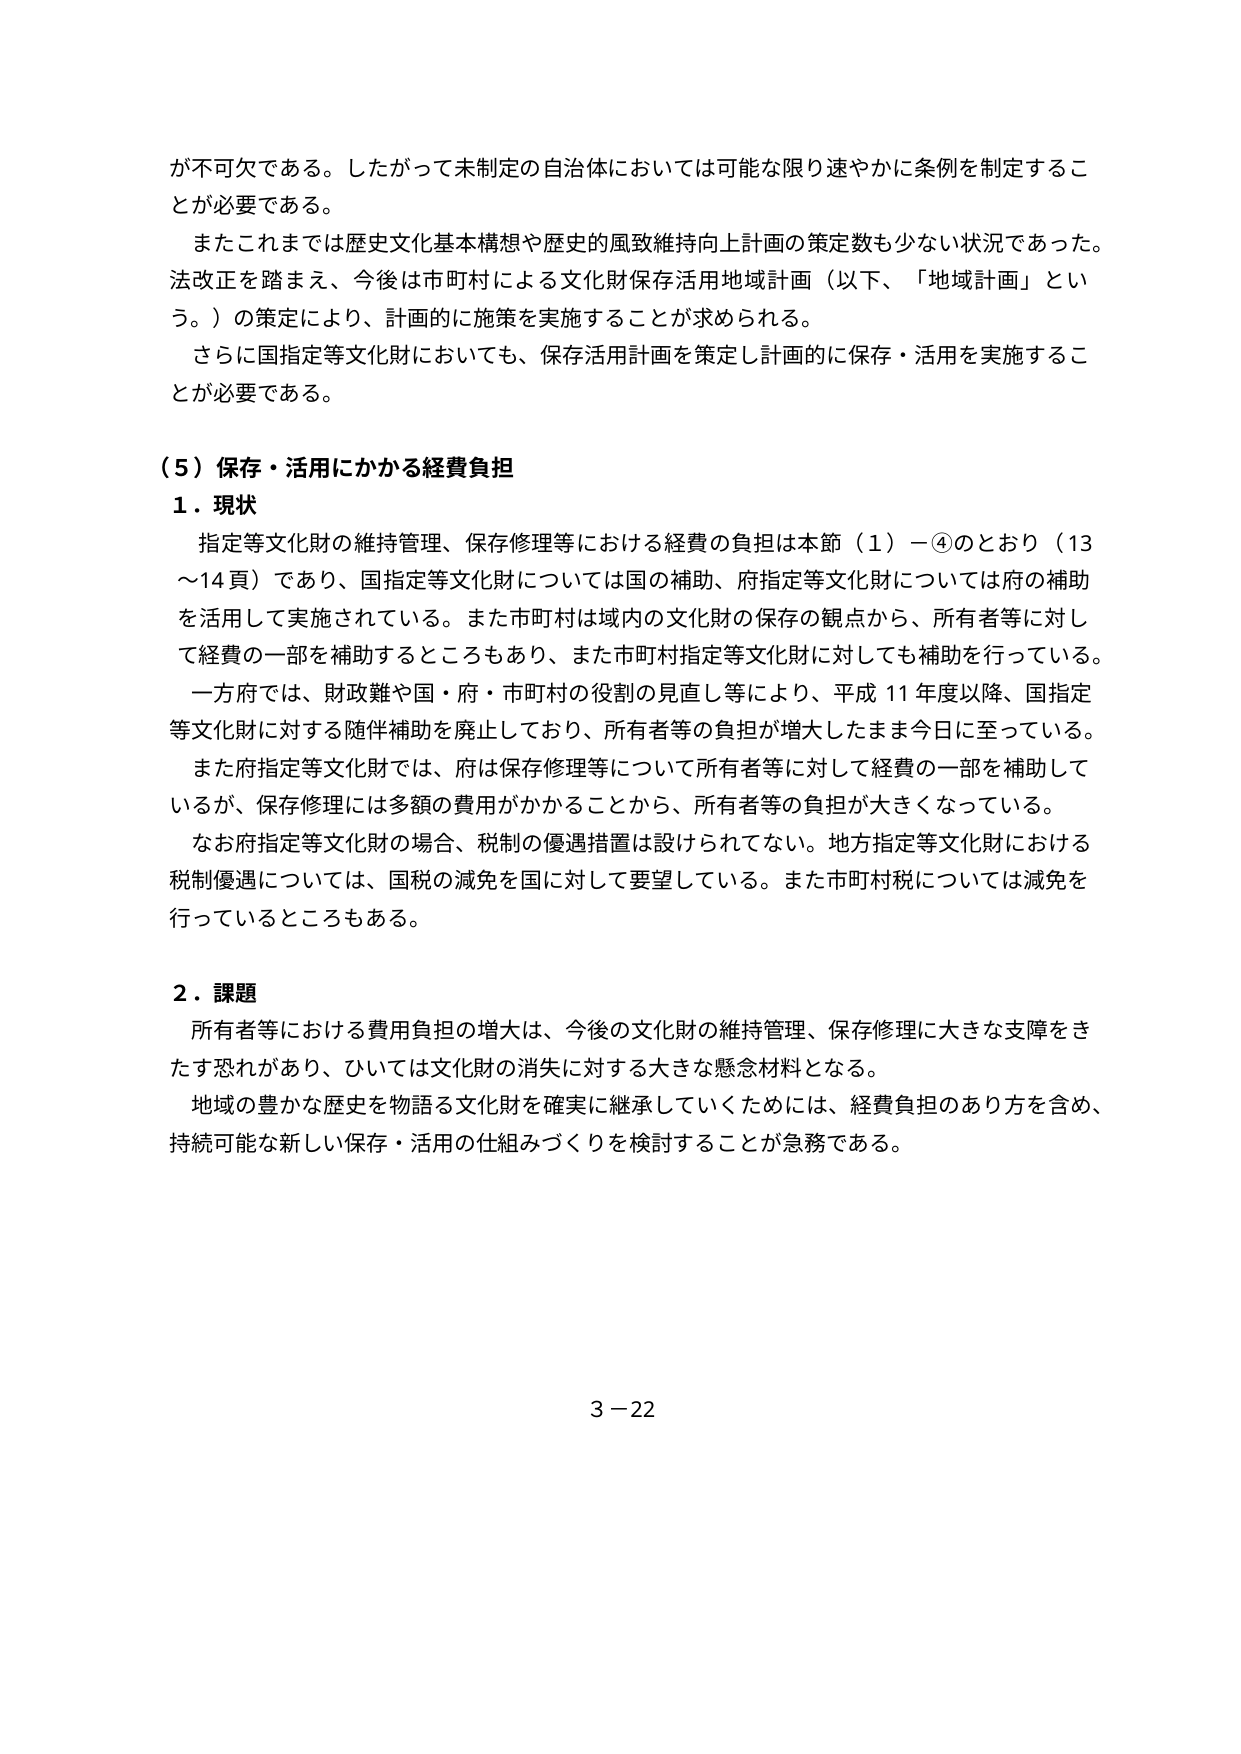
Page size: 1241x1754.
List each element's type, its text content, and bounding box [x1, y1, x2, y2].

text またこれまでは歴史文化基本構想や歴史的風致維持向上計画の策定数も少ない状況であった。法改正を踏まえ、今後は市町村による文化財保存活用地域計画（以下、「地域計画」という。）の策定により、計画的に施策を実施することが求められる。 [169, 223, 1092, 335]
text ２．課題 [148, 973, 1092, 1010]
text １．現状 [148, 485, 1092, 523]
text また府指定等文化財では、府は保存修理等について所有者等に対して経費の一部を補助しているが、保存修理には多額の費用がかかることから、所有者等の負担が大きくなっている。 [169, 748, 1092, 823]
text 所有者等における費用負担の増大は、今後の文化財の維持管理、保存修理に大きな支障をきたす恐れがあり、ひいては文化財の消失に対する大きな懸念材料となる。 [169, 1010, 1092, 1085]
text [169, 148, 1092, 223]
text さらに国指定等文化財においても、保存活用計画を策定し計画的に保存・活用を実施することが必要である。 [169, 335, 1092, 410]
text 一方府では、財政難や国・府・市町村の役割の見直し等により、平成11年度以降、国指定等文化財に対する随伴補助を廃止しており、所有者等の負担が増大したまま今日に至っている。 [169, 673, 1092, 748]
text なお府指定等文化財の場合、税制の優遇措置は設けられてない。地方指定等文化財における税制優遇については、国税の減免を国に対して要望している。また市町村税については減免を行っているところもある。 [169, 823, 1092, 935]
text （５）保存・活用にかかる経費負担 [148, 448, 1092, 485]
text 地域の豊かな歴史を物語る文化財を確実に継承していくためには、経費負担のあり方を含め、持続可能な新しい保存・活用の仕組みづくりを検討することが急務である。 [169, 1085, 1092, 1160]
text 指定等文化財の維持管理、保存修理等における経費の負担は本節（１）－④のとおり（13～14頁）であり、国指定等文化財については国の補助、府指定等文化財については府の補助を活用して実施されている。また市町村は域内の文化財の保存の観点から、所有者等に対して経費の一部を補助するところもあり、また市町村指定等文化財に対しても補助を行っている。 [177, 523, 1092, 673]
